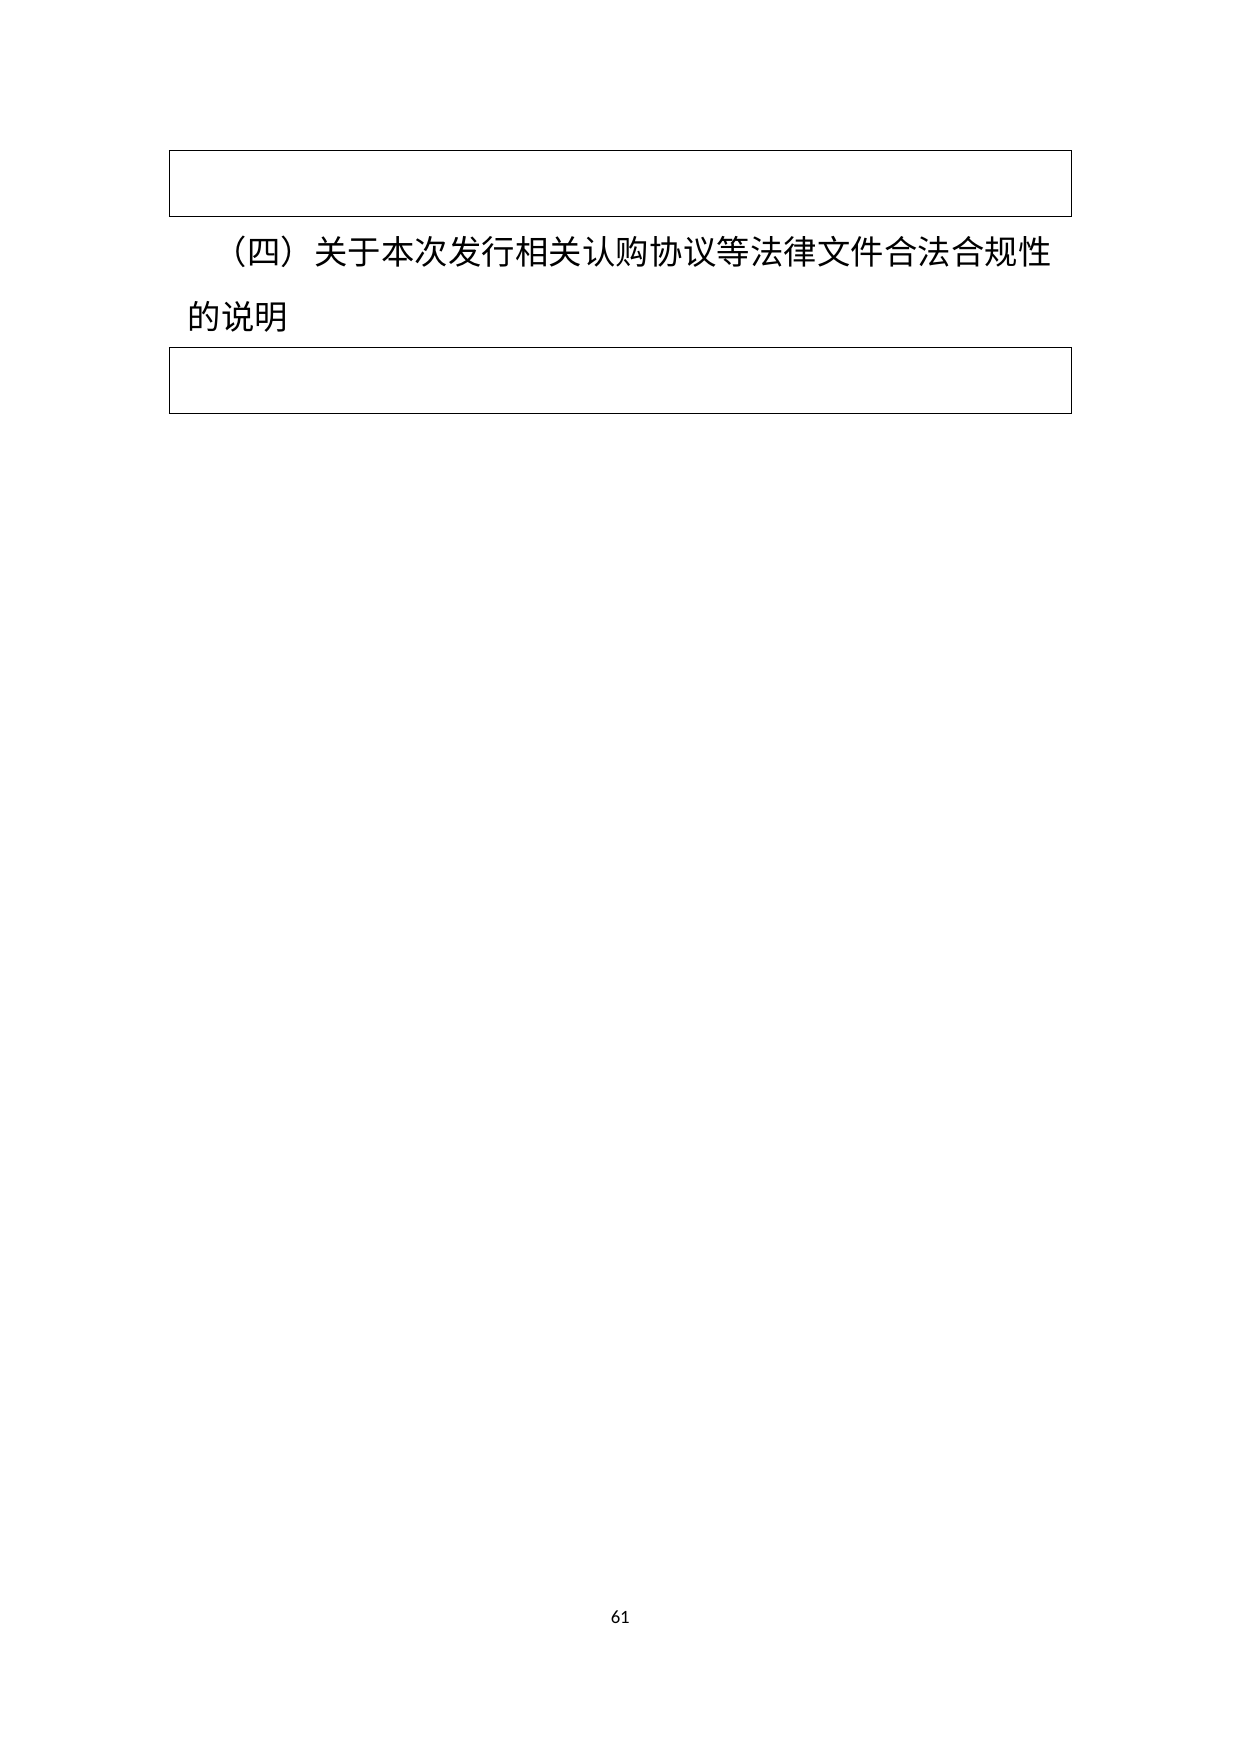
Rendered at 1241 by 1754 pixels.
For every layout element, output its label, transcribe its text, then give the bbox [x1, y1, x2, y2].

table_header [170, 151, 1071, 216]
text （四）关于本次发行相关认购协议等法律文件合法合规性的说明 [187, 217, 1053, 347]
table_header [170, 348, 1071, 413]
